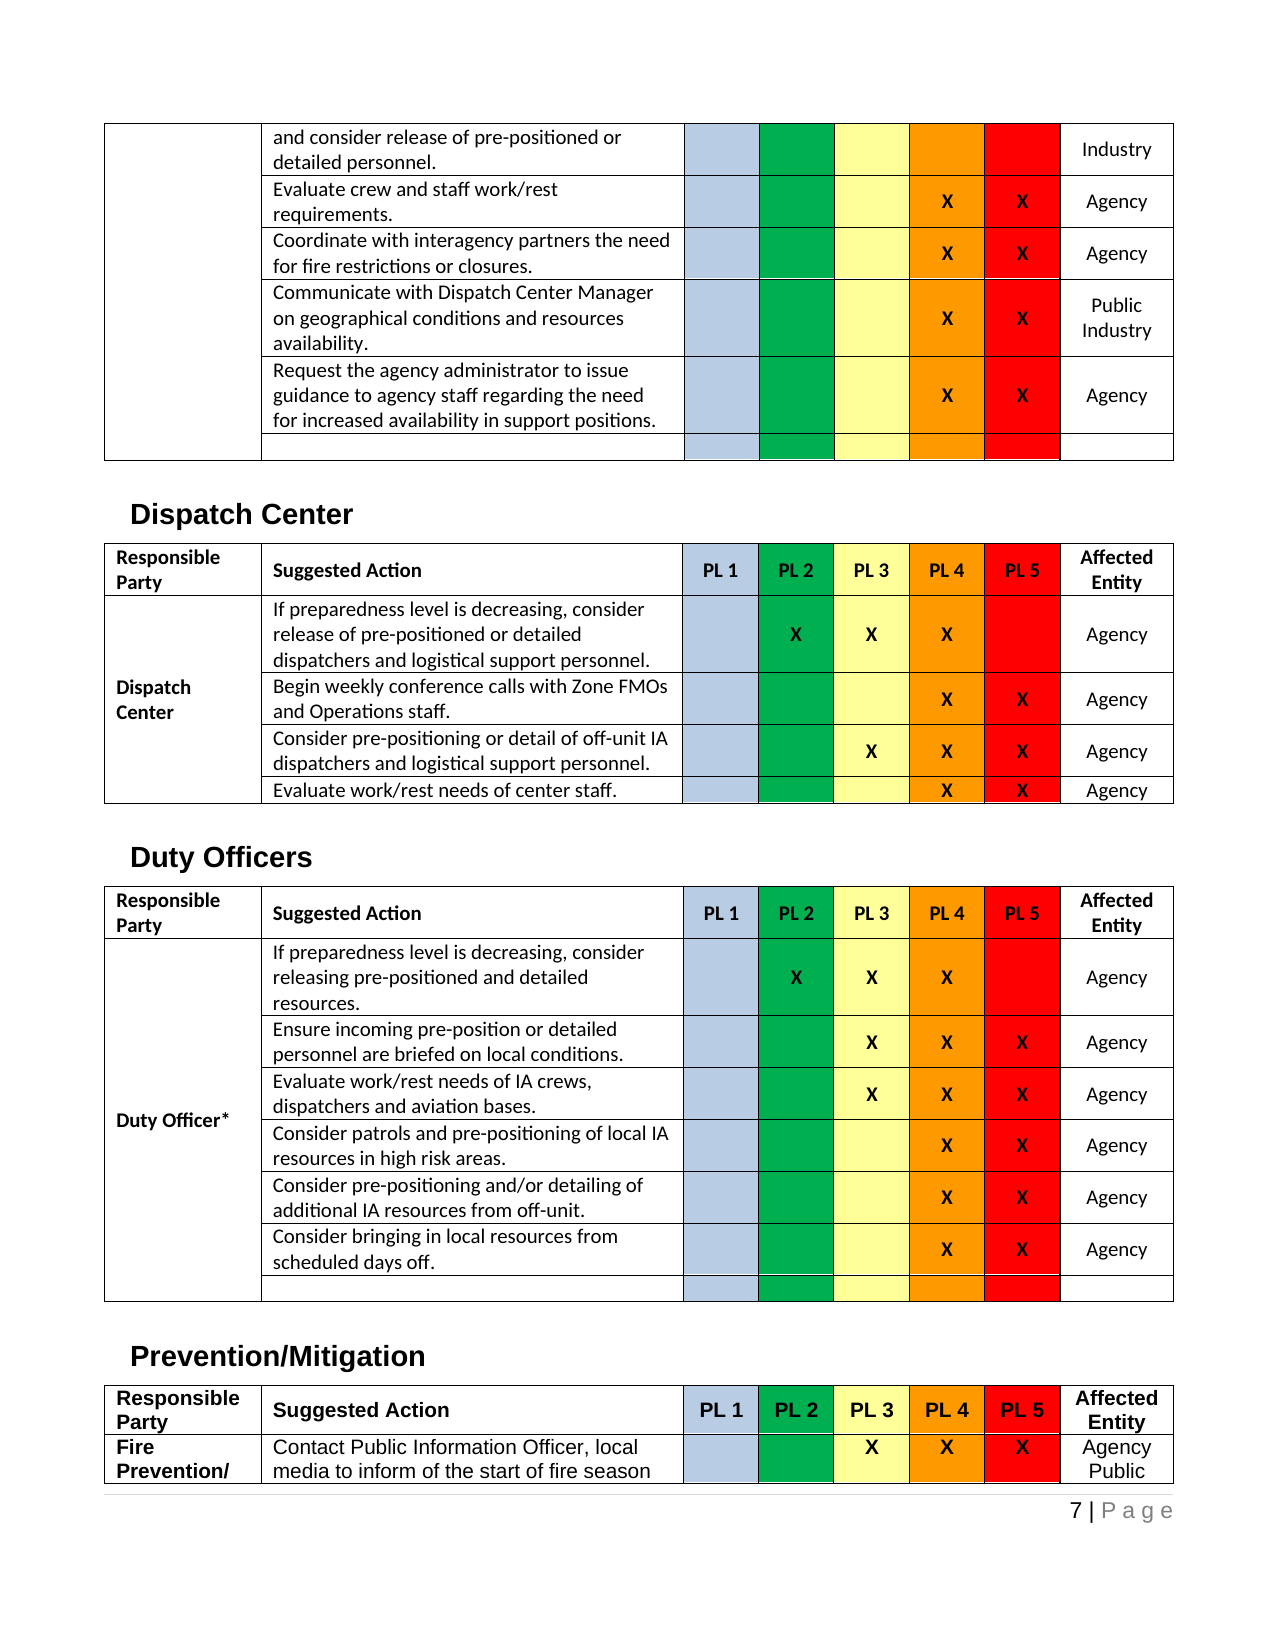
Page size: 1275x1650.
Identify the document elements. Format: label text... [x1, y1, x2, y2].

table_cell [834, 673, 909, 724]
table_header Responsible Party [105, 887, 261, 938]
table_cell Communicate with Dispatch Center Manager on geographical conditions and resources availability. [262, 280, 684, 356]
table_cell X [834, 1016, 909, 1067]
table_header Suggested Action [262, 544, 682, 595]
table_cell [759, 1435, 833, 1482]
table_cell Agency [1061, 1120, 1173, 1171]
table_header Affected Entity [1061, 544, 1173, 595]
table_cell [835, 176, 909, 227]
table_cell X [985, 1120, 1059, 1171]
table_header PL 5 [985, 887, 1059, 938]
table_cell X [985, 280, 1059, 356]
table_cell Agency [1061, 176, 1173, 227]
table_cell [262, 124, 684, 175]
table_cell X [910, 777, 984, 802]
table_cell Consider pre-positioning and/or detailing of additional IA resources from off-unit. [262, 1172, 683, 1223]
table_cell X [910, 1016, 984, 1067]
table_cell X [985, 357, 1059, 433]
table_cell X [985, 1172, 1059, 1223]
table_cell [760, 280, 834, 356]
table_cell X [985, 124, 1059, 175]
table_cell [910, 434, 984, 459]
table_cell Request the agency administrator to issue guidance to agency staff regarding the need for increased availability in support positions. [262, 357, 684, 433]
table_header PL 2 [759, 544, 833, 595]
table_cell Coordinate with interagency partners the need for fire restrictions or closures. [262, 228, 684, 278]
table_cell [760, 124, 834, 175]
table_cell [685, 357, 759, 433]
table_cell [759, 777, 833, 802]
table_cell Evaluate work/rest needs of IA crews, dispatchers and aviation bases. [262, 1068, 683, 1119]
table_cell X [985, 725, 1060, 776]
table_cell X [834, 1068, 909, 1119]
table_cell X [910, 939, 984, 1015]
table_cell [759, 1016, 833, 1067]
table_header PL 3 [834, 887, 909, 938]
table_cell [262, 1276, 683, 1301]
table_cell [262, 434, 684, 459]
table_cell [760, 357, 834, 433]
subtitle Prevention/Mitigation [130, 1338, 1173, 1372]
table_cell [684, 1172, 758, 1223]
table_cell [835, 280, 909, 356]
table_cell Consider bringing in local resources from scheduled days off. [262, 1224, 683, 1274]
table_cell Agency [1061, 228, 1173, 278]
table_cell [685, 280, 759, 356]
table_header PL 4 [910, 887, 984, 938]
table_cell [684, 1435, 758, 1482]
table_cell [685, 228, 759, 278]
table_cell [1061, 124, 1173, 175]
table_cell Evaluate crew and staff work/rest requirements. [262, 176, 684, 227]
table_cell Agency [1061, 1016, 1173, 1067]
table_cell [985, 596, 1060, 672]
table_header PL 5 [985, 1386, 1059, 1433]
table_cell Agency [1061, 1224, 1173, 1274]
table_cell X [985, 1068, 1059, 1119]
table_cell [1061, 434, 1173, 459]
table_cell [834, 1172, 909, 1223]
table_cell X [910, 673, 984, 724]
table_header Affected Entity [1061, 1386, 1173, 1433]
table_cell X [985, 1016, 1059, 1067]
table_cell X [910, 725, 984, 776]
table_cell [683, 725, 758, 776]
table_cell X [910, 596, 984, 672]
table_cell Agency [1061, 939, 1173, 1015]
table_cell [684, 1120, 758, 1171]
table_cell Begin weekly conference calls with Zone FMOs and Operations staff. [262, 673, 682, 724]
table_header PL 4 [910, 544, 984, 595]
table_cell X [910, 357, 984, 433]
table_header PL 2 [759, 887, 833, 938]
table_cell [685, 434, 759, 459]
table_header Responsible Party [105, 544, 261, 595]
table_cell Agency [1061, 725, 1173, 776]
table_cell [683, 777, 758, 802]
table_cell X [910, 1224, 984, 1274]
table_cell [759, 1172, 833, 1223]
subtitle Duty Officers [130, 840, 1173, 873]
table_cell X [834, 725, 909, 776]
table_header Suggested Action [262, 887, 683, 938]
table_cell [685, 176, 759, 227]
table_cell [759, 1120, 833, 1171]
table_cell [910, 1276, 984, 1301]
table_header PL 2 [759, 1386, 833, 1433]
table_header Responsible Party [105, 1386, 261, 1433]
table_header PL 1 [683, 544, 758, 595]
table_header Suggested Action [262, 1386, 683, 1433]
table_cell [759, 1276, 833, 1301]
table_cell [684, 1224, 758, 1274]
table_cell X [910, 228, 984, 278]
table_cell Evaluate work/rest needs of center staff. [262, 777, 682, 802]
table_cell [684, 1276, 758, 1301]
table_cell [835, 434, 909, 459]
table_cell X [985, 673, 1060, 724]
table_cell [835, 228, 909, 278]
table_cell [834, 777, 909, 802]
table_cell X [985, 1224, 1059, 1274]
table_cell X [985, 777, 1060, 802]
table_cell Agency [1061, 1068, 1173, 1119]
table_cell [760, 434, 834, 459]
table_cell [759, 673, 833, 724]
table_cell [760, 176, 834, 227]
table_cell [834, 1120, 909, 1171]
table_cell [684, 939, 758, 1015]
table_cell X [834, 596, 909, 672]
table_cell [834, 1276, 909, 1301]
table_cell X [910, 1068, 984, 1119]
table_cell Agency Public [1061, 1435, 1173, 1482]
table_cell [683, 673, 758, 724]
table_cell X [910, 1120, 984, 1171]
table_cell [985, 939, 1059, 1015]
table_cell X [910, 1435, 984, 1482]
table_cell X [759, 939, 833, 1015]
table_cell Dispatch Center [105, 596, 261, 802]
table_cell Ensure incoming pre-position or detailed personnel are briefed on local conditions. [262, 1016, 683, 1067]
table_cell [759, 725, 833, 776]
table_cell X [910, 280, 984, 356]
table_cell [759, 1068, 833, 1119]
table_cell Public Industry [1061, 280, 1173, 356]
table_cell X [910, 1172, 984, 1223]
table_header Affected Entity [1061, 887, 1173, 938]
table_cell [105, 1435, 261, 1482]
table_cell [759, 1224, 833, 1274]
table_cell X [910, 124, 984, 175]
table_cell [985, 1276, 1059, 1301]
table_cell Agency [1061, 357, 1173, 433]
table_cell X [985, 176, 1059, 227]
table_cell Agency [1061, 777, 1173, 802]
table_header PL 4 [910, 1386, 984, 1433]
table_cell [262, 1435, 683, 1482]
table_cell If preparedness level is decreasing, consider release of pre-positioned or detailed dispatchers and logistical support personnel. [262, 596, 682, 672]
table_cell [835, 357, 909, 433]
table_header PL 5 [985, 544, 1060, 595]
table_cell [834, 1224, 909, 1274]
table_cell X [834, 1435, 909, 1482]
table_cell X [834, 939, 909, 1015]
table_header PL 1 [684, 1386, 758, 1433]
table_cell Agency [1061, 673, 1173, 724]
table_cell Agency [1061, 596, 1173, 672]
table_header PL 3 [834, 544, 909, 595]
table_cell X [985, 1435, 1059, 1482]
table_cell [1061, 1276, 1173, 1301]
table_cell X [985, 228, 1059, 278]
table_cell [760, 228, 834, 278]
table_header PL 3 [834, 1386, 909, 1433]
table_cell X [759, 596, 833, 672]
table_header PL 1 [684, 887, 758, 938]
table_cell Consider pre-positioning or detail of off-unit IA dispatchers and logistical support personnel. [262, 725, 682, 776]
table_cell [683, 596, 758, 672]
table_cell [685, 124, 759, 175]
table_cell Duty Officer* [105, 939, 261, 1301]
table_cell X [910, 176, 984, 227]
table_cell [985, 434, 1059, 459]
table_cell [684, 1016, 758, 1067]
table_cell [835, 124, 909, 175]
table_cell If preparedness level is decreasing, consider releasing pre-positioned and detailed resources. [262, 939, 683, 1015]
table_cell [684, 1068, 758, 1119]
table_cell Consider patrols and pre-positioning of local IA resources in high risk areas. [262, 1120, 683, 1171]
subtitle Dispatch Center [130, 497, 1173, 531]
table_cell Agency [1061, 1172, 1173, 1223]
